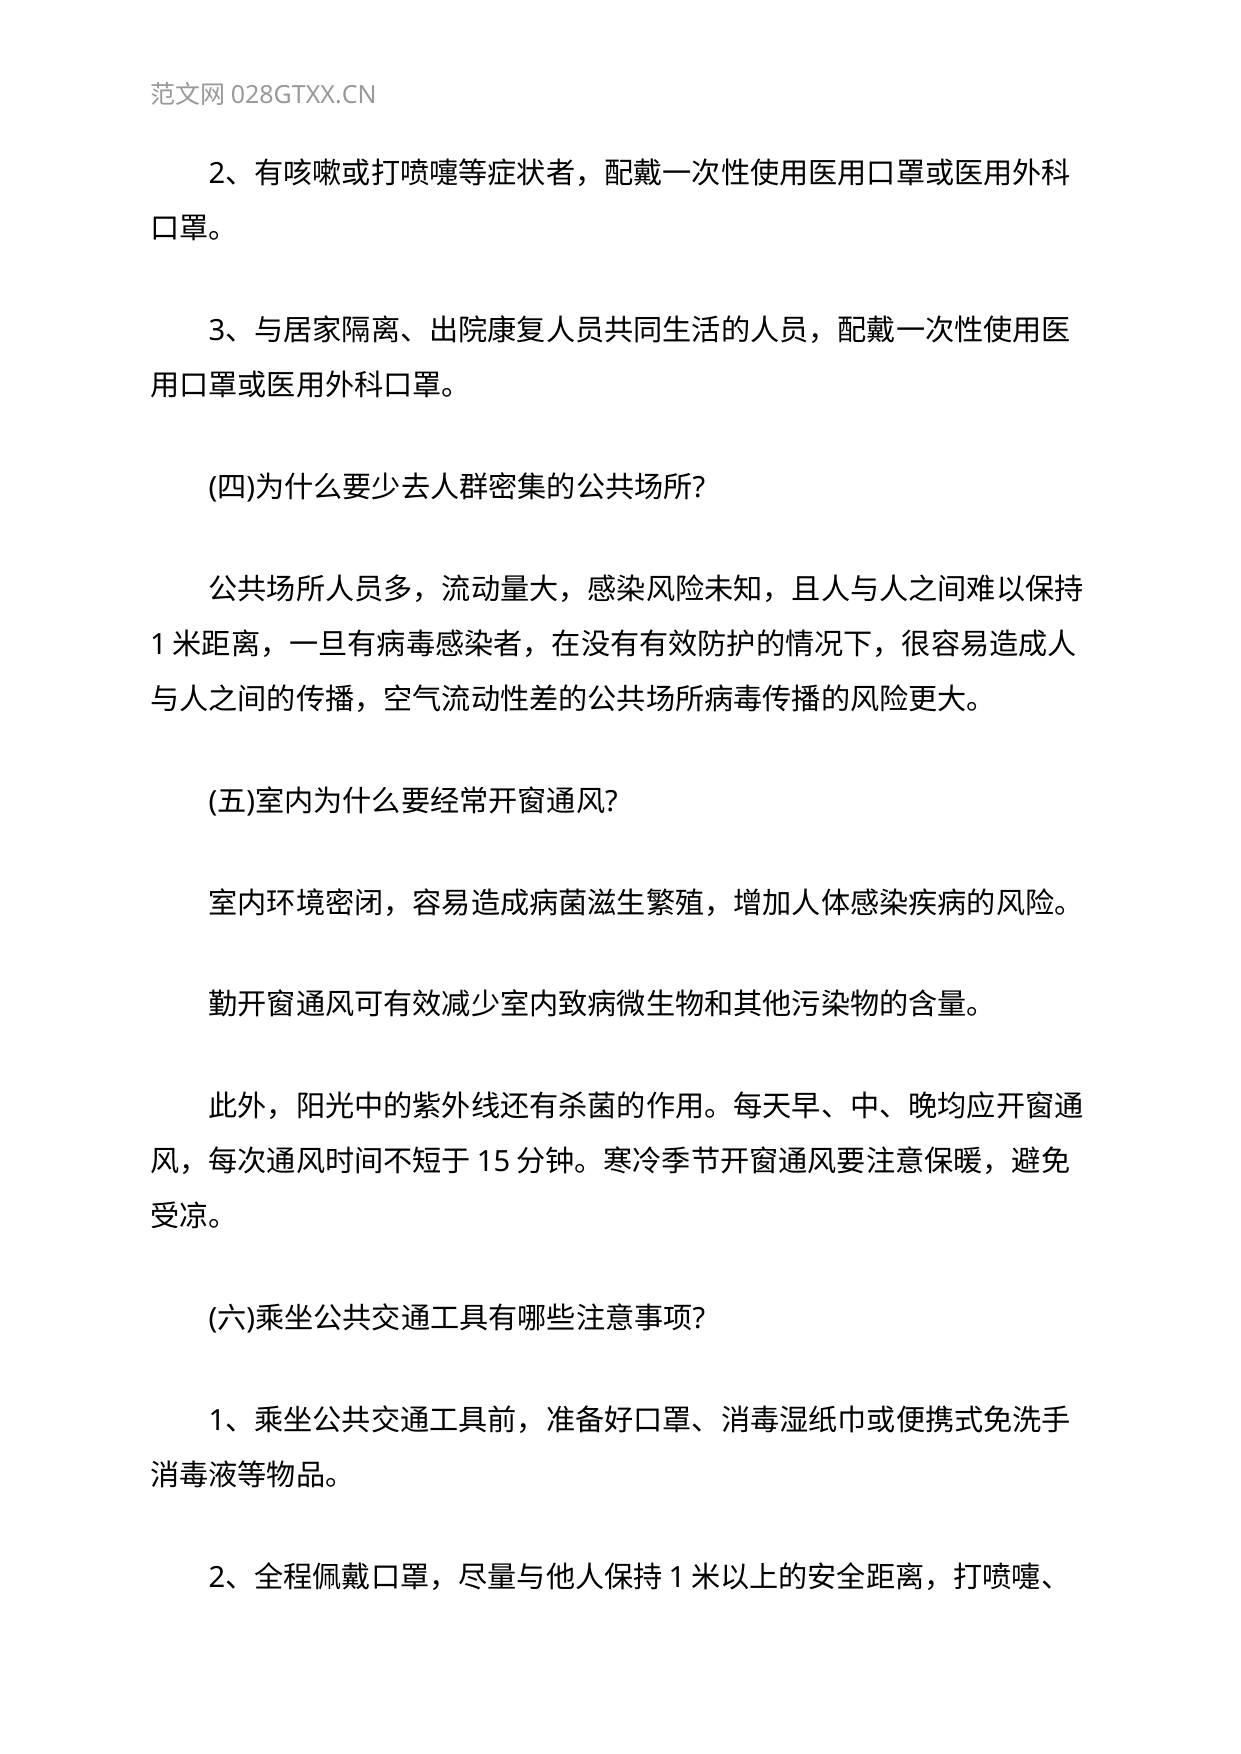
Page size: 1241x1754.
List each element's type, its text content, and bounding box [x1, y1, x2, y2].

text 1、乘坐公共交通工具前，准备好口罩、消毒湿纸巾或便携式免洗手消毒液等物品。 [150, 1396, 1090, 1494]
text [150, 1553, 1090, 1596]
text 2、有咳嗽或打喷嚏等症状者，配戴一次性使用医用口罩或医用外科口罩。 [150, 150, 1090, 247]
text 勤开窗通风可有效减少室内致病微生物和其他污染物的含量。 [150, 981, 1090, 1023]
text 此外，阳光中的紫外线还有杀菌的作用。每天早、中、晚均应开窗通风，每次通风时间不短于15分钟。寒冷季节开窗通风要注意保暖，避免受凉。 [150, 1083, 1090, 1235]
text 室内环境密闭，容易造成病菌滋生繁殖，增加人体感染疾病的风险。 [150, 879, 1090, 921]
text (五)室内为什么要经常开窗通风? [150, 777, 1090, 819]
text (六)乘坐公共交通工具有哪些注意事项? [150, 1294, 1090, 1337]
text (四)为什么要少去人群密集的公共场所? [150, 463, 1090, 506]
text 公共场所人员多，流动量大，感染风险未知，且人与人之间难以保持1米距离，一旦有病毒感染者，在没有有效防护的情况下，很容易造成人与人之间的传播，空气流动性差的公共场所病毒传播的风险更大。 [150, 566, 1090, 718]
text 3、与居家隔离、出院康复人员共同生活的人员，配戴一次性使用医用口罩或医用外科口罩。 [150, 307, 1090, 404]
